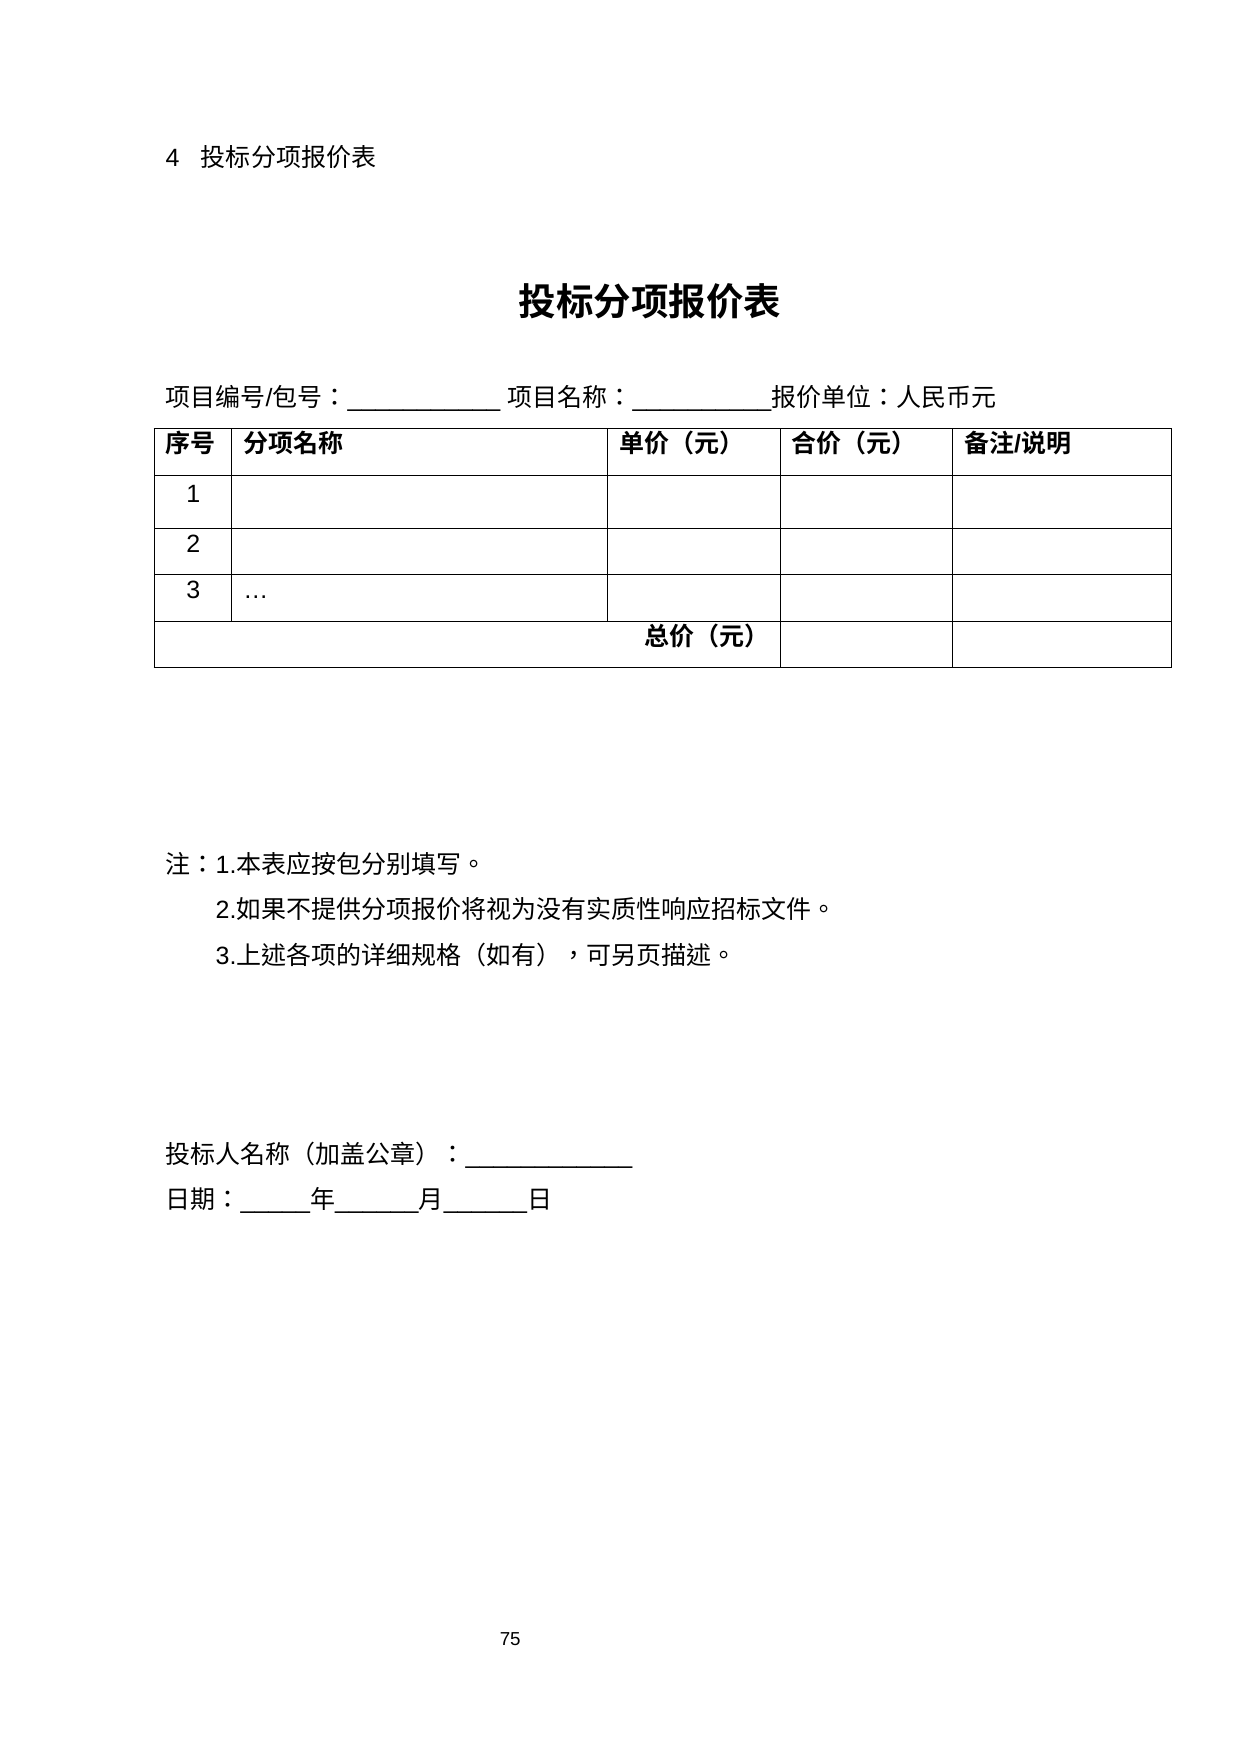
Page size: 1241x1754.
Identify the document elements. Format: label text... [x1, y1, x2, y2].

table_cell … [232, 575, 607, 621]
table_cell [781, 476, 952, 528]
table_cell [781, 575, 952, 621]
text 投标分项报价表 [165, 285, 1134, 322]
table_cell [781, 529, 952, 574]
table_cell [953, 622, 1171, 667]
table_cell 3 [155, 575, 231, 621]
table_cell [953, 476, 1171, 528]
table_cell [608, 476, 780, 528]
table_cell [953, 575, 1171, 621]
table_cell [608, 575, 780, 621]
table_cell [232, 476, 607, 528]
table_cell 1 [155, 476, 231, 528]
table_cell [232, 529, 607, 574]
text 项目编号/包号：___________ 项目名称：__________报价单位：人民币元 [165, 383, 1134, 412]
text 注：1.本表应按包分别填写。 [165, 850, 1134, 879]
text 2.如果不提供分项报价将视为没有实质性响应招标文件。 [165, 895, 1134, 924]
table_header 备注/说明 [953, 429, 1171, 475]
table_header 合价（元） [781, 429, 952, 475]
table_cell [781, 622, 952, 667]
table_header 序号 [155, 429, 231, 475]
table_cell 2 [155, 529, 231, 574]
text 3.上述各项的详细规格（如有），可另页描述。 [165, 941, 1134, 969]
table_cell 总价（元） [155, 622, 780, 667]
text 日期：_____年______月______日 [165, 1186, 1134, 1214]
table_cell [608, 529, 780, 574]
text 投标人名称（加盖公章）：____________ [165, 1140, 1134, 1168]
table_header 分项名称 [232, 429, 607, 475]
table_cell [953, 529, 1171, 574]
text 4 投标分项报价表 [165, 144, 1134, 172]
table_header 单价（元） [608, 429, 780, 475]
